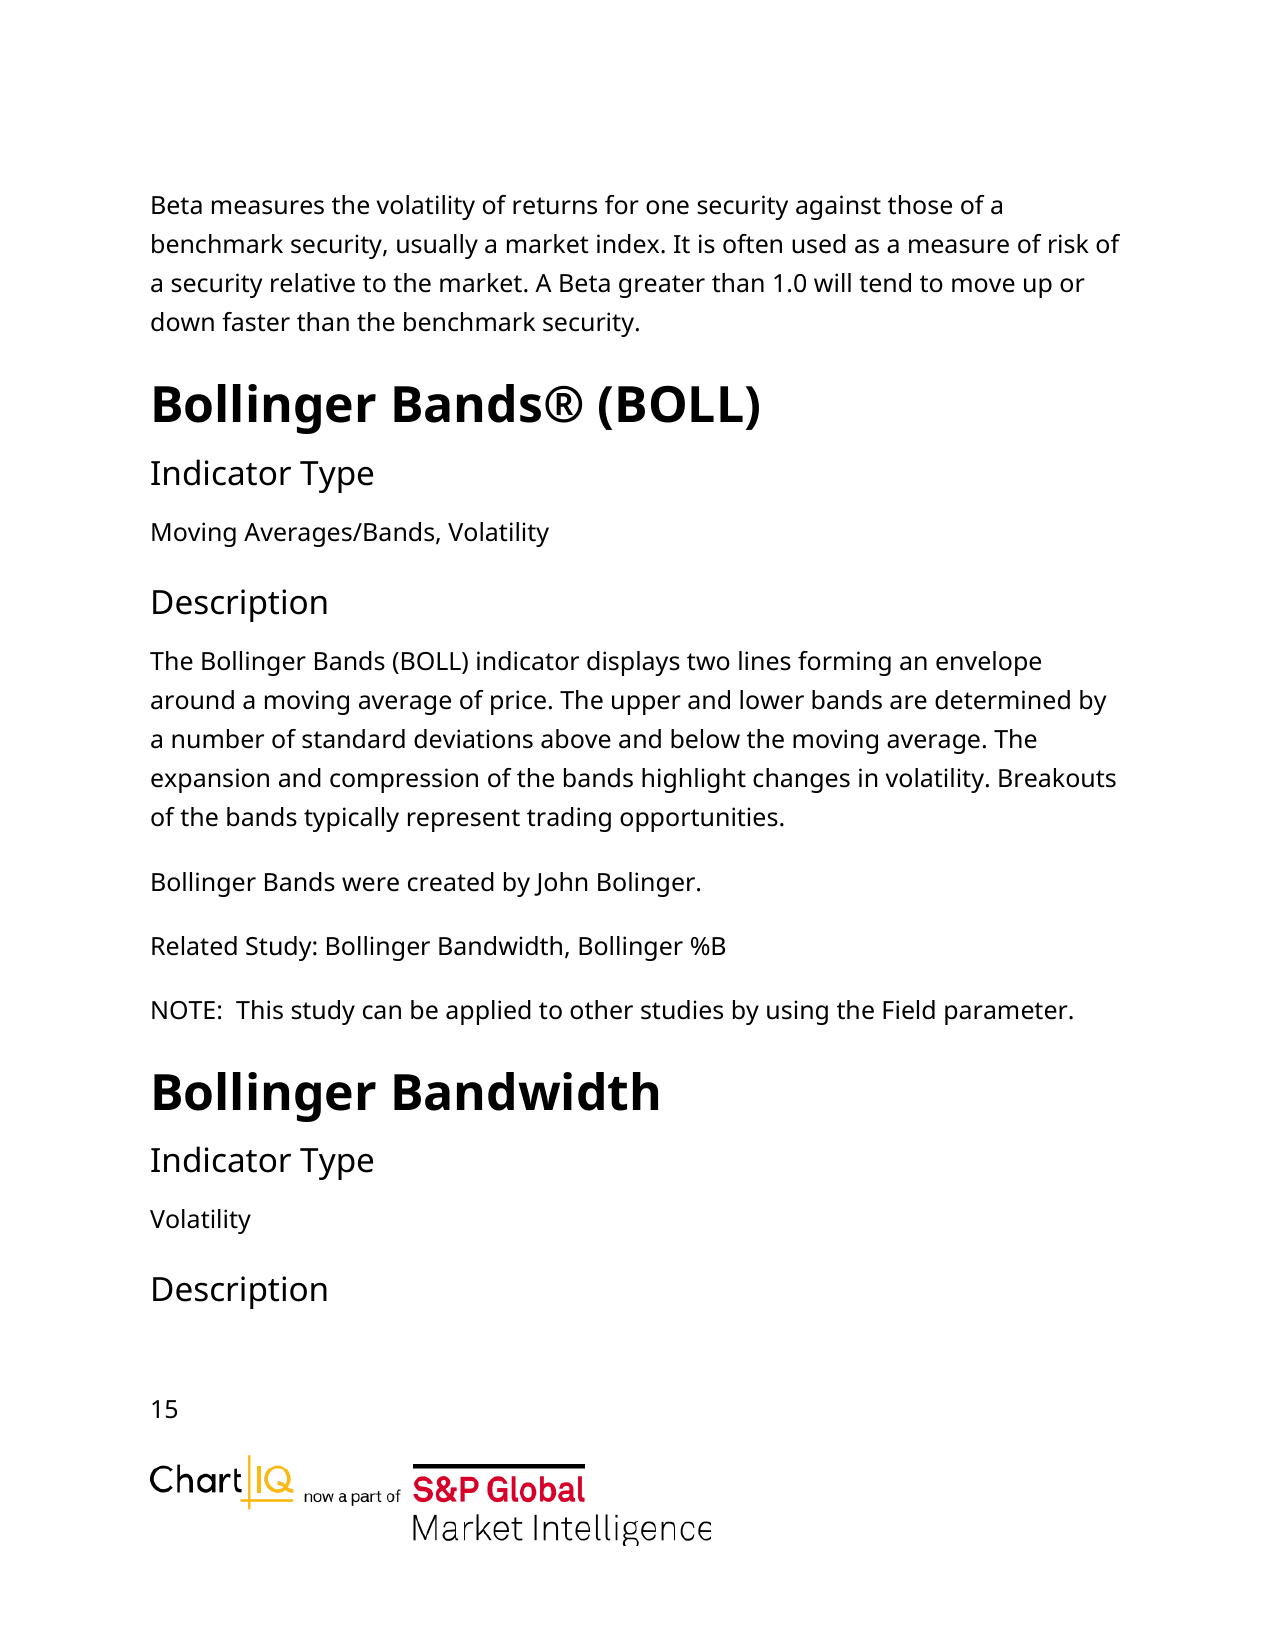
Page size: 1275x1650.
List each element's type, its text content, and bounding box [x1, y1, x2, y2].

text Indicator Type [150, 450, 1125, 495]
text Related Study: Bollinger Bandwidth, Bollinger %B [150, 928, 1125, 962]
text Moving Averages/Bands, Volatility [150, 514, 1125, 548]
text Description [150, 1266, 1125, 1312]
subtitle Bollinger Bandwidth [150, 1057, 1125, 1125]
text NOTE: This study can be applied to other studies by using the Field parameter. [150, 992, 1125, 1027]
text Beta measures the volatility of returns for one security against those of a benchmark security, usually a market index. It is often used as a measure of risk of a security relative to the market. A Beta greater than 1.0 will tend to move up or down faster than the benchmark security. [150, 187, 1125, 339]
text Bollinger Bands were created by John Bolinger. [150, 864, 1125, 898]
text Indicator Type [150, 1137, 1125, 1183]
subtitle Bollinger Bands® (BOLL) [150, 369, 1125, 437]
text Volatility [150, 1202, 1125, 1236]
text The Bollinger Bands (BOLL) indicator displays two lines forming an envelope around a moving average of price. The upper and lower bands are determined by a number of standard deviations above and below the moving average. The expansion and compression of the bands highlight changes in volatility. Breakouts of the bands typically represent trading opportunities. [150, 643, 1125, 834]
text Description [150, 579, 1125, 624]
